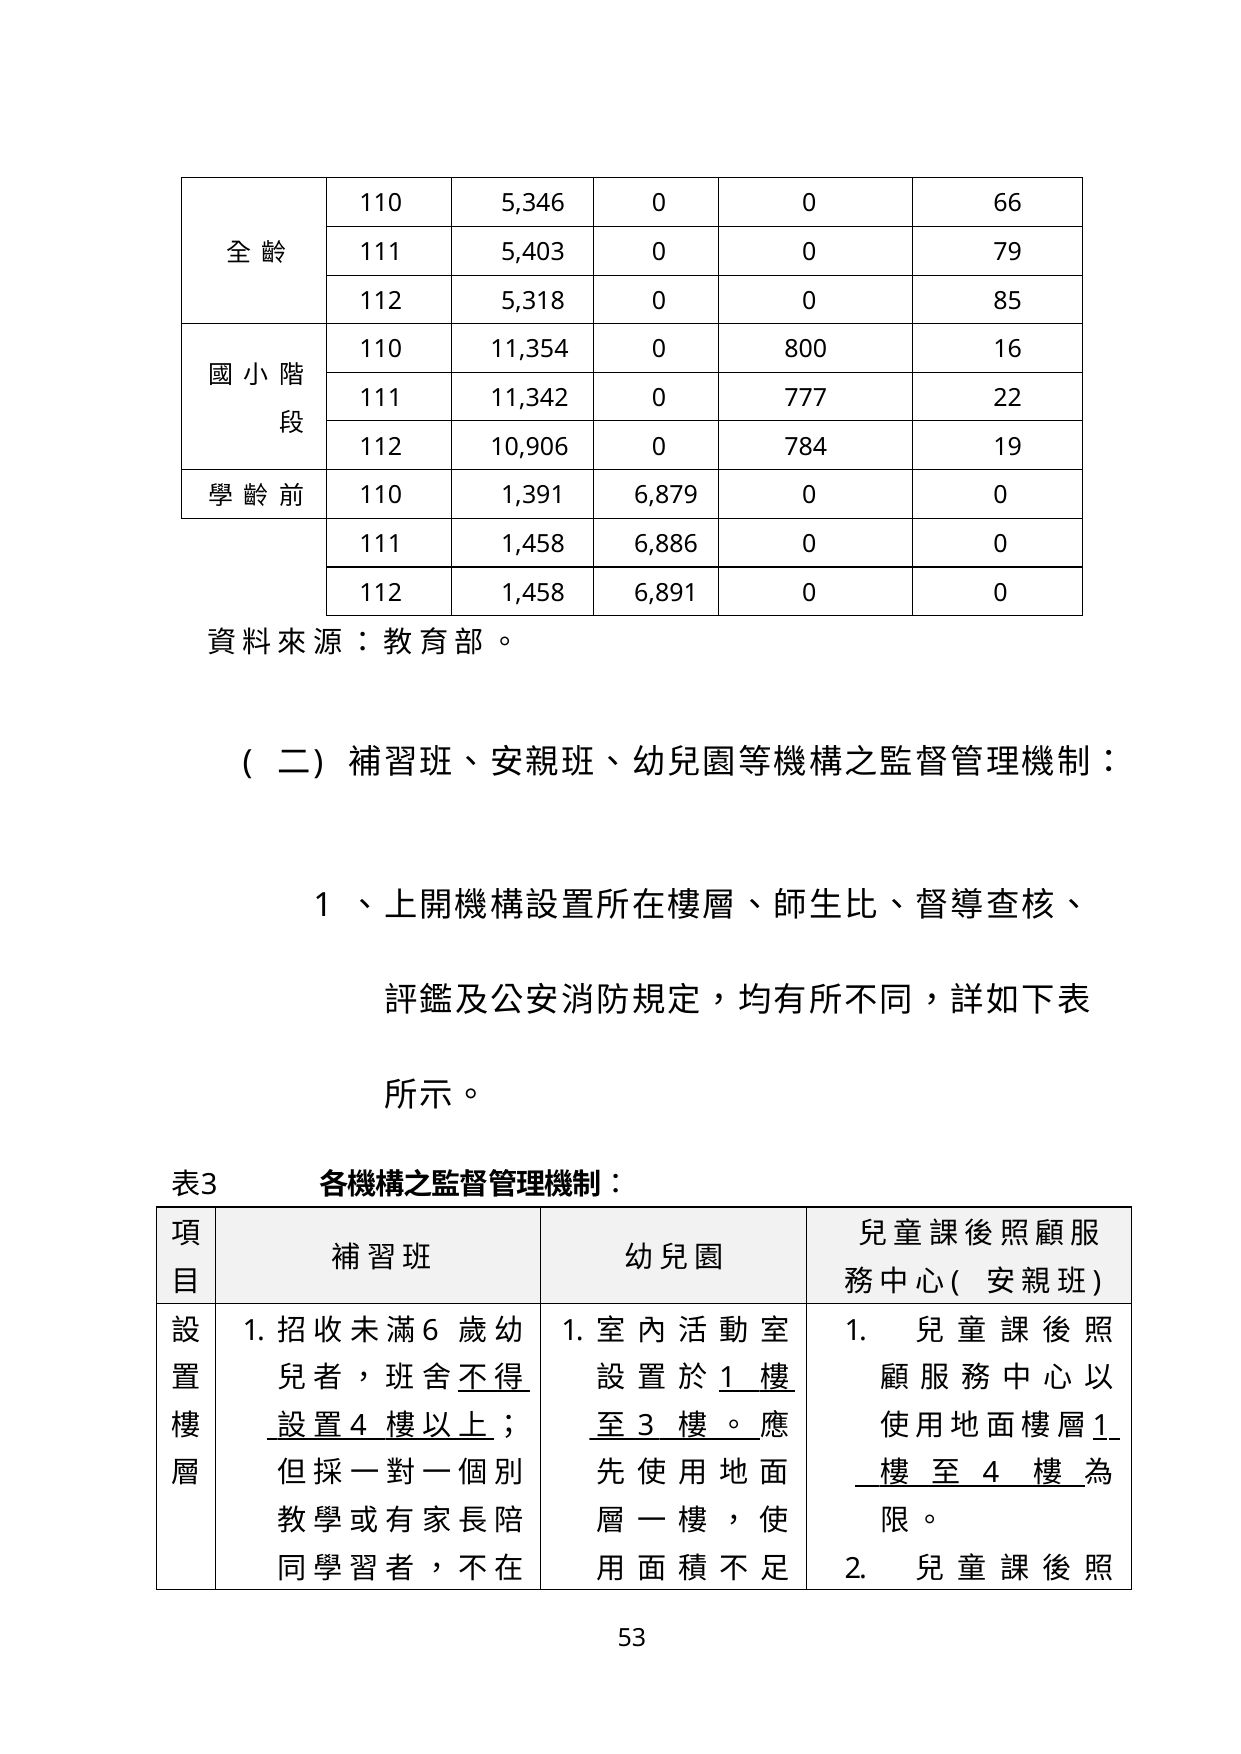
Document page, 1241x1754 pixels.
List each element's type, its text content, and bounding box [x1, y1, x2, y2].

subtitle 補習班、安親班、幼兒園等機構之監督管理機制： [242, 711, 1092, 854]
table_cell 0 [719, 178, 912, 226]
table_cell 0 [719, 519, 912, 566]
table_cell 10,906 [452, 421, 593, 469]
table_header 項目 [157, 1208, 215, 1303]
table_cell 111 [327, 373, 451, 420]
table_cell 設置 樓層 [157, 1304, 215, 1589]
table_cell 0 [719, 470, 912, 518]
table_cell 22 [913, 373, 1082, 420]
table_cell 11,342 [452, 373, 593, 420]
table_cell 5,318 [452, 276, 593, 323]
subtitle 資料來源：教育部。 [171, 616, 1092, 664]
table_cell 全齡 [182, 178, 326, 323]
table_cell 16 [913, 324, 1082, 372]
table_cell 0 [594, 373, 718, 420]
table_header 幼兒園 [541, 1208, 806, 1303]
table_cell 1,458 [452, 519, 593, 566]
table_cell 國小階段 [182, 324, 326, 469]
table_cell 777 [719, 373, 912, 420]
table_cell 85 [913, 276, 1082, 323]
table_cell 19 [913, 421, 1082, 469]
table_cell 0 [594, 421, 718, 469]
table_cell 110 [327, 178, 451, 226]
table_cell 0 [594, 178, 718, 226]
table_cell 6,891 [594, 568, 718, 615]
table_cell 室內活動室設置於1樓至3樓。應先使用地面層一樓，使用面積不足者，始得依序使用，且不得設置於地下層。 2歲專班之室內活動室，應設置於1樓。 直轄市高人口密度行政區、位於山坡地，且該樓層有出入口直接通達道路，並經直轄市、縣（市）主管機關核准者，不受上述樓層之限制。 [541, 1304, 806, 1589]
table_cell 5,403 [452, 227, 593, 274]
table_cell 11,354 [452, 324, 593, 372]
subtitle 上開機構設置所在樓層、師生比、督導查核、評鑑及公安消防規定，均有所不同，詳如下表所示。 [296, 854, 1092, 1140]
table_cell 1,391 [452, 470, 593, 518]
text 各機構之監督管理機制： [171, 1165, 1092, 1202]
table_cell 111 [327, 519, 451, 566]
table_cell 66 [913, 178, 1082, 226]
table_cell 784 [719, 421, 912, 469]
table_cell 112 [327, 276, 451, 323]
table_cell 6,886 [594, 519, 718, 566]
table_cell 0 [719, 568, 912, 615]
table_cell 0 [719, 227, 912, 274]
table_cell 79 [913, 227, 1082, 274]
table_header 補習班 [216, 1208, 540, 1303]
table_cell 0 [594, 227, 718, 274]
table_cell 學齡前 [182, 470, 326, 518]
table_cell 800 [719, 324, 912, 372]
table_cell 0 [913, 470, 1082, 518]
table_cell 110 [327, 324, 451, 372]
table_cell 6,879 [594, 470, 718, 518]
table_header 兒童課後照顧服務中心(安親班) [807, 1208, 1131, 1303]
table_cell 招收未滿6歲幼兒者，班舍不得設置4樓以上；但採一對一個別教學或有家長陪同學習者，不在此限。 直轄市、縣（市）主管教育行政機關另有較嚴格之規定者，從其規定。 補習班建築物應符合D-5使用組別及建築相關法令規定。 [216, 1304, 540, 1589]
table_cell 0 [913, 519, 1082, 566]
table_cell 112 [327, 568, 451, 615]
table_cell 110 [327, 470, 451, 518]
table_cell 1,458 [452, 568, 593, 615]
table_cell 0 [913, 568, 1082, 615]
table_cell 112 [327, 421, 451, 469]
table_cell 0 [719, 276, 912, 323]
table_cell 5,346 [452, 178, 593, 226]
table_cell 0 [594, 324, 718, 372]
table_cell 111 [327, 227, 451, 274]
table_cell 0 [594, 276, 718, 323]
